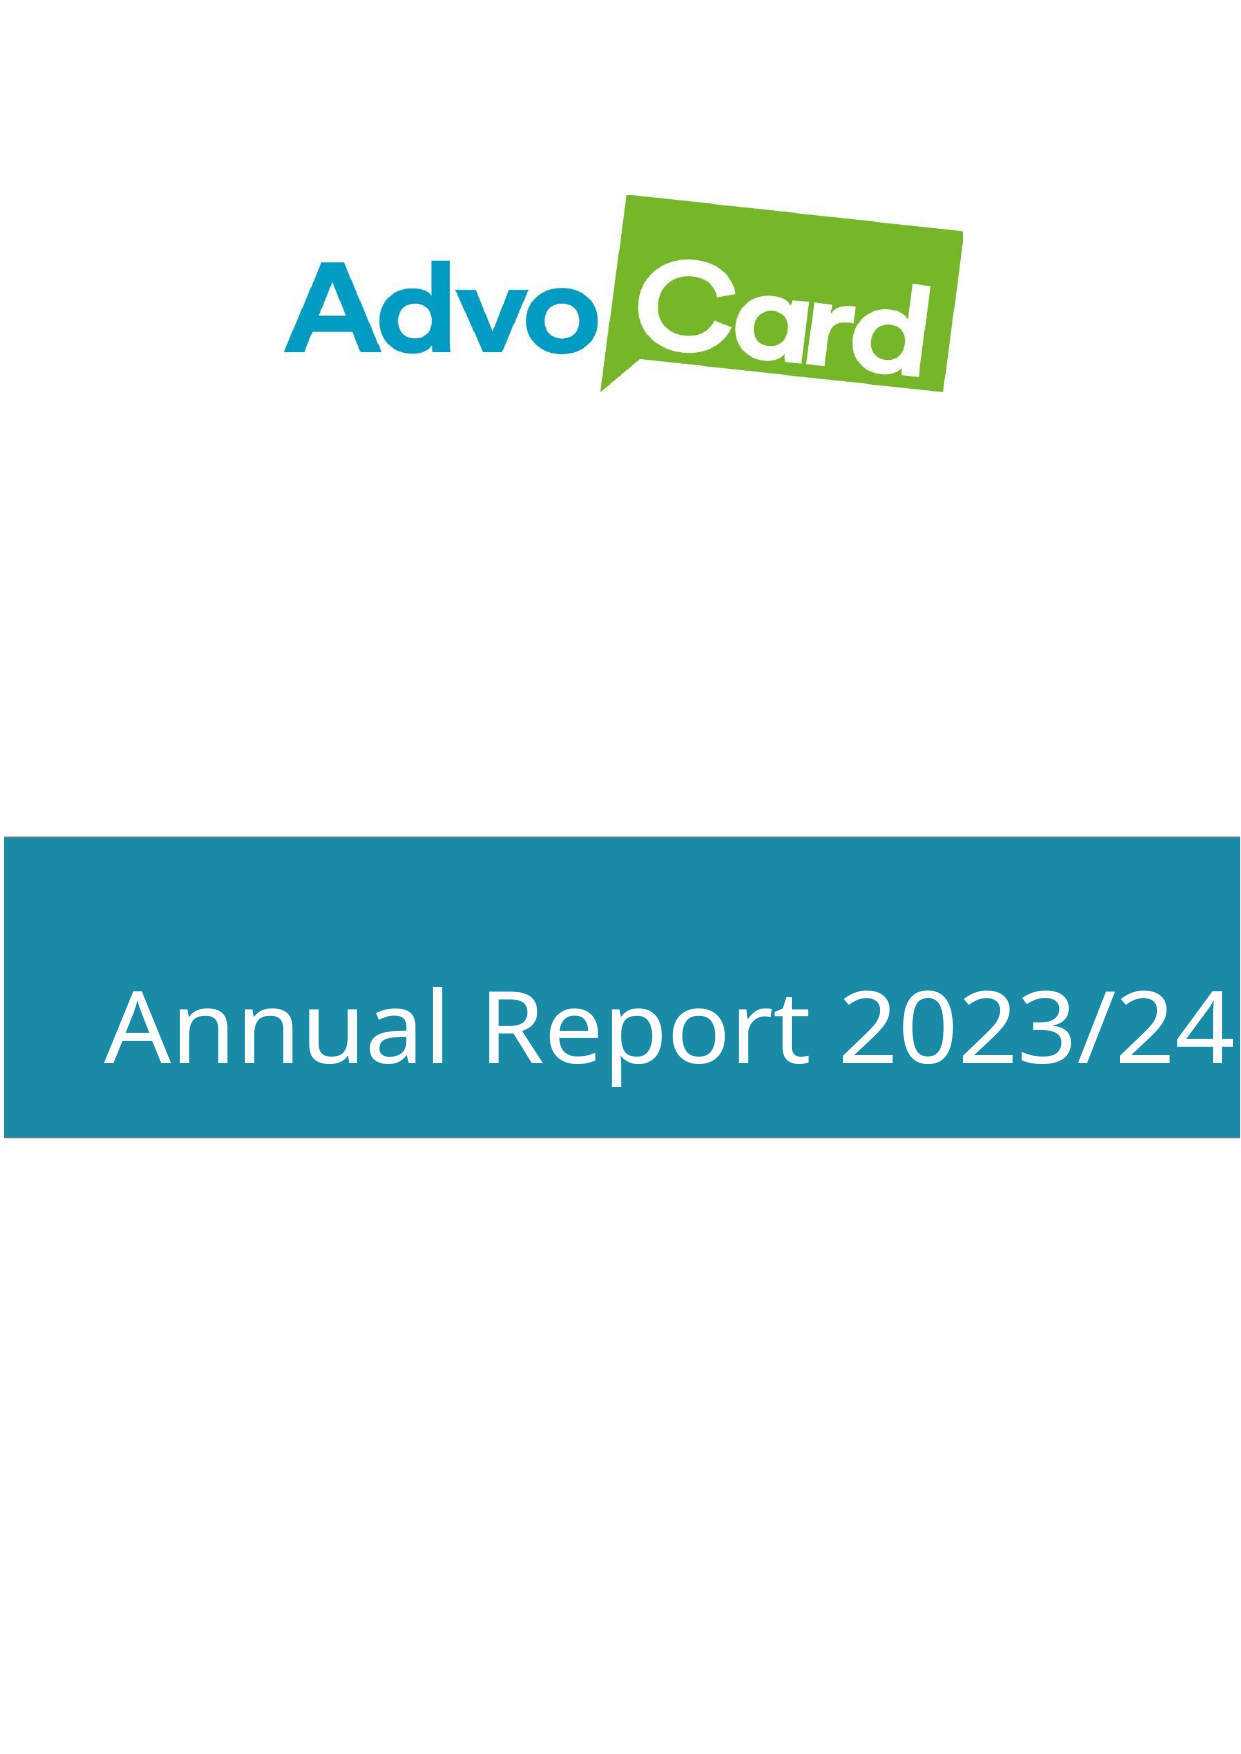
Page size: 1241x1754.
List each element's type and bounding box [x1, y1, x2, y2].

picture [4, 835, 1241, 1139]
picture [283, 195, 963, 392]
